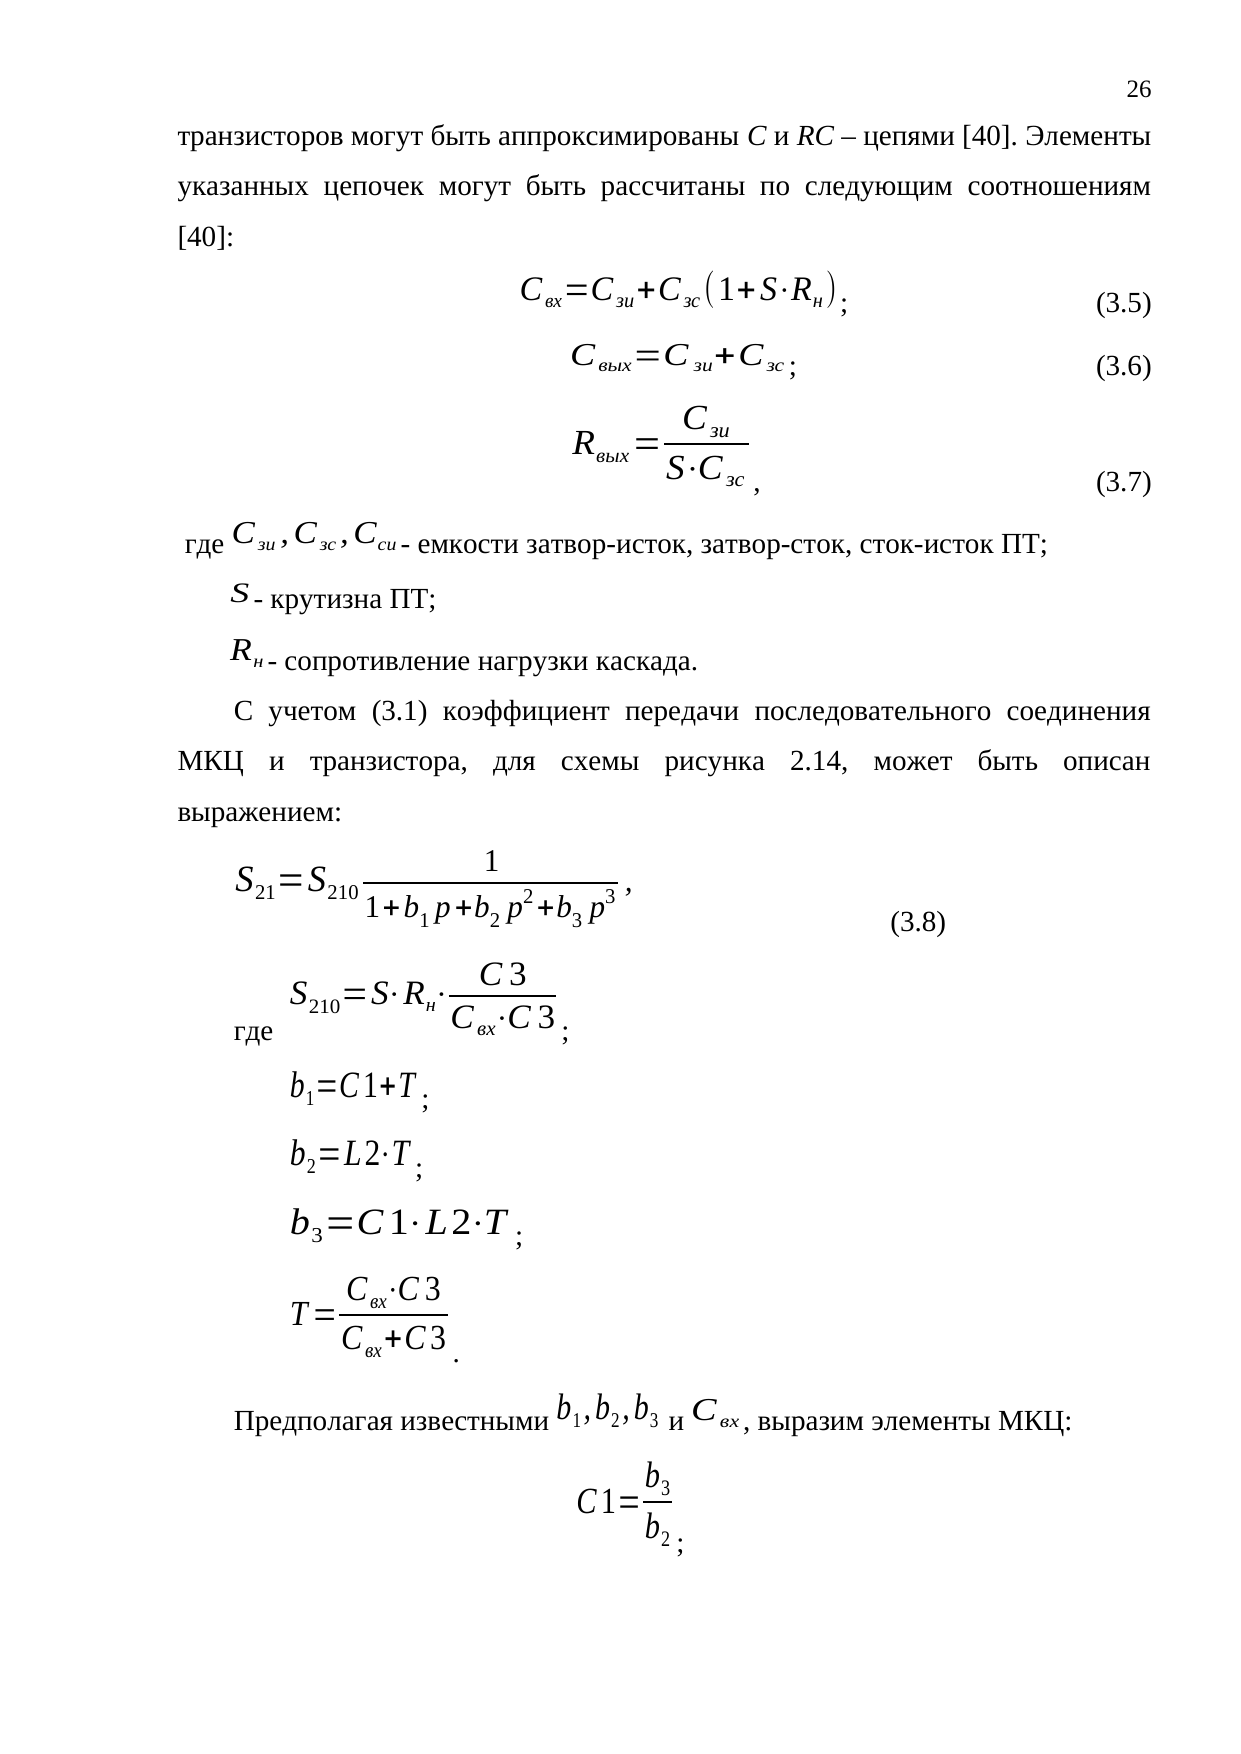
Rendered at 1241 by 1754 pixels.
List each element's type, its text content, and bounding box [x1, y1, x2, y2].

text ; [177, 1454, 1152, 1558]
text - крутизна ПТ; [177, 577, 1152, 614]
text С учетом (3.1) коэффициент передачи последовательного соединения МКЦ и транзистора, для схемы рисунка 2.14, может быть описан выражением: [177, 693, 1152, 827]
text Предполагая известными и , выразим элементы МКЦ: [177, 1385, 1152, 1437]
text ; [177, 1063, 1152, 1115]
text ; [177, 1132, 1152, 1183]
text (3.8) [177, 844, 1152, 938]
text ; (3.6) [177, 336, 1152, 381]
text . [177, 1268, 1152, 1368]
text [177, 118, 1152, 252]
text ; (3.5) [177, 269, 1152, 319]
text где - емкости затвор-исток, затвор-сток, сток-исток ПТ; [177, 515, 1152, 560]
text ; [177, 1200, 1152, 1252]
text - сопротивление нагрузки каскада. [177, 631, 1152, 676]
text , (3.7) [177, 398, 1152, 498]
text где ; [177, 954, 1152, 1047]
